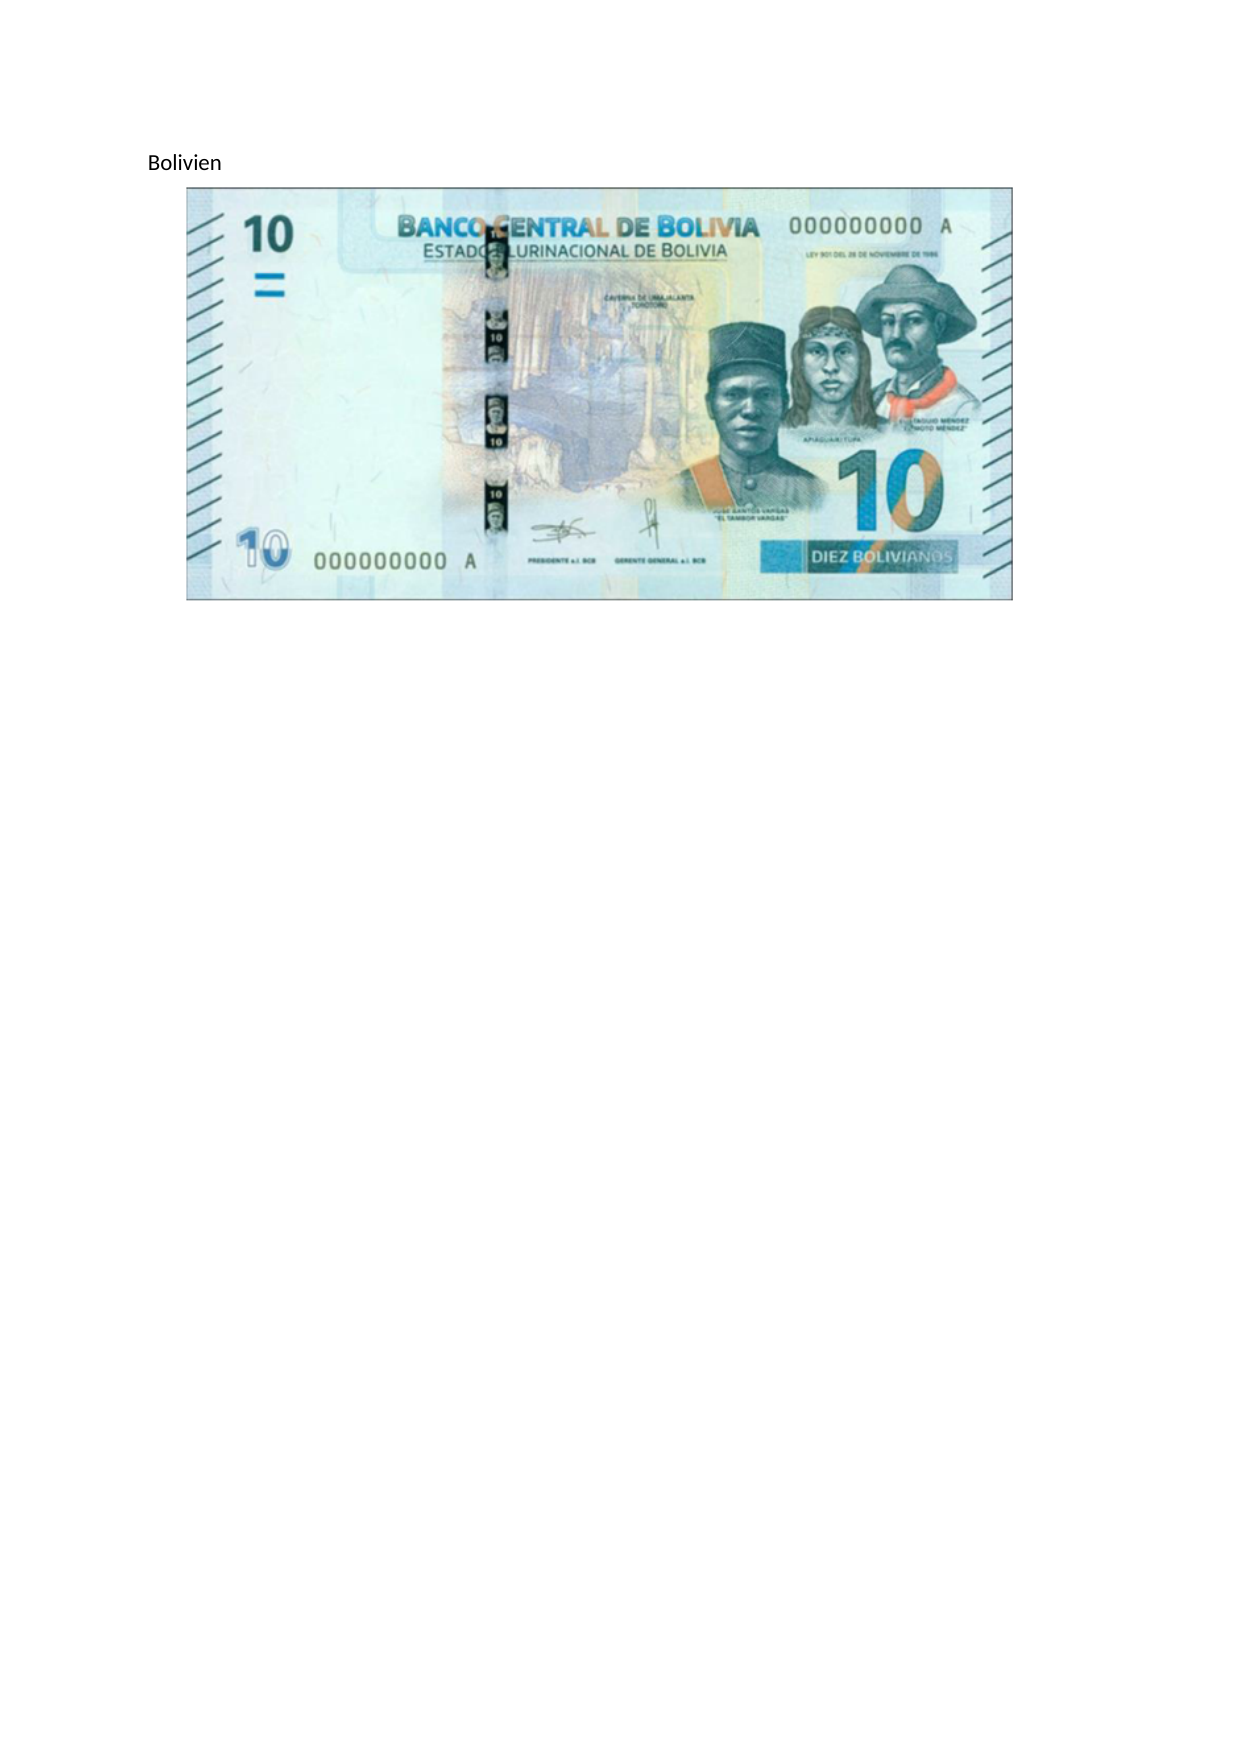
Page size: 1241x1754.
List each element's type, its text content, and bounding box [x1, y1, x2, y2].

picture [147, 177, 1038, 615]
